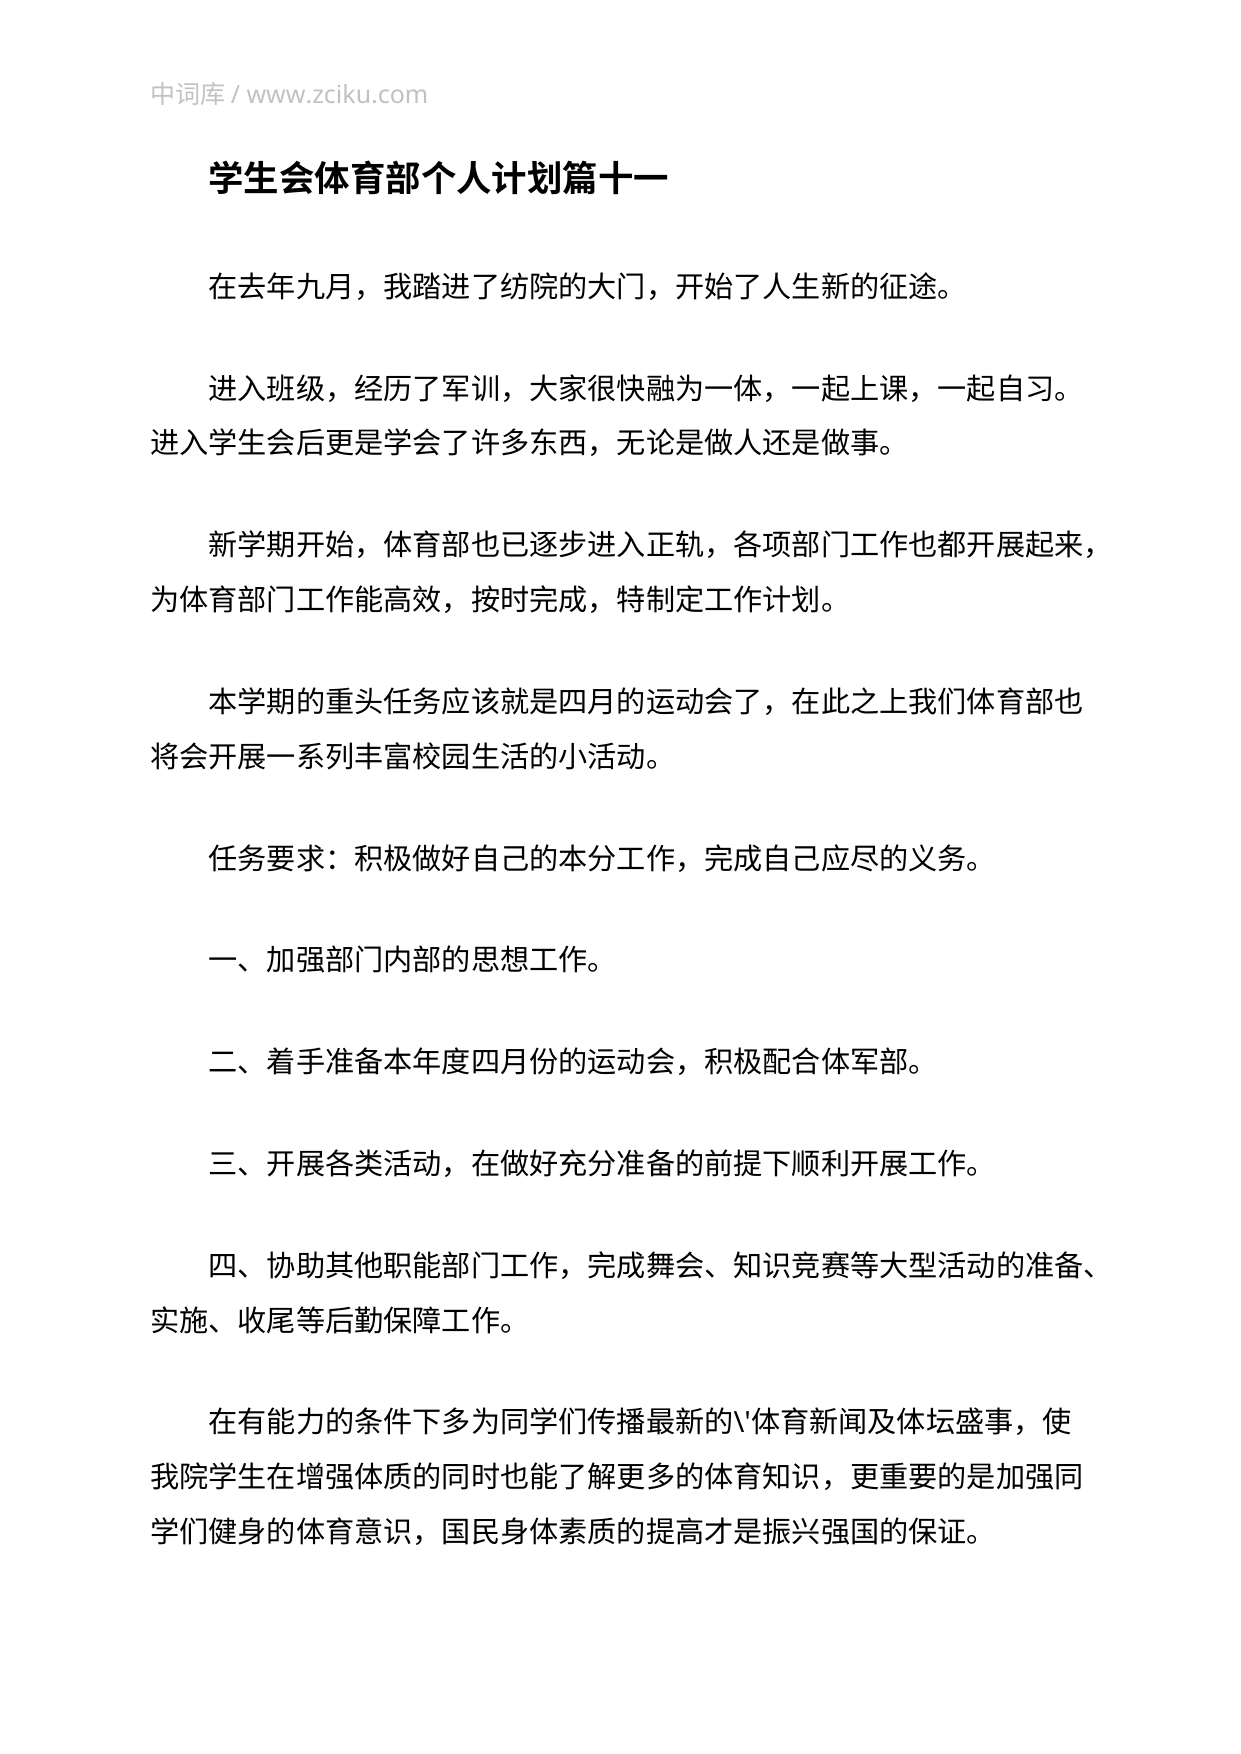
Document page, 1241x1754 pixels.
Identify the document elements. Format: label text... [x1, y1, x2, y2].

text 一、加强部门内部的思想工作。 [150, 937, 1090, 979]
text 在去年九月，我踏进了纺院的大门，开始了人生新的征途。 [150, 263, 1090, 306]
text 二、着手准备本年度四月份的运动会，积极配合体军部。 [150, 1039, 1090, 1081]
text 学生会体育部个人计划篇十一 [150, 150, 1090, 201]
text 在有能力的条件下多为同学们传播最新的\'体育新闻及体坛盛事，使我院学生在增强体质的同时也能了解更多的体育知识，更重要的是加强同学们健身的体育意识，国民身体素质的提高才是振兴强国的保证。 [150, 1399, 1090, 1551]
text 四、协助其他职能部门工作，完成舞会、知识竞赛等大型活动的准备、实施、收尾等后勤保障工作。 [150, 1242, 1090, 1339]
text 任务要求：积极做好自己的本分工作，完成自己应尽的义务。 [150, 835, 1090, 877]
text 三、开展各类活动，在做好充分准备的前提下顺利开展工作。 [150, 1141, 1090, 1183]
text 进入班级，经历了军训，大家很快融为一体，一起上课，一起自习。进入学生会后更是学会了许多东西，无论是做人还是做事。 [150, 365, 1090, 462]
text 新学期开始，体育部也已逐步进入正轨，各项部门工作也都开展起来，为体育部门工作能高效，按时完成，特制定工作计划。 [150, 522, 1090, 619]
text 本学期的重头任务应该就是四月的运动会了，在此之上我们体育部也将会开展一系列丰富校园生活的小活动。 [150, 678, 1090, 776]
